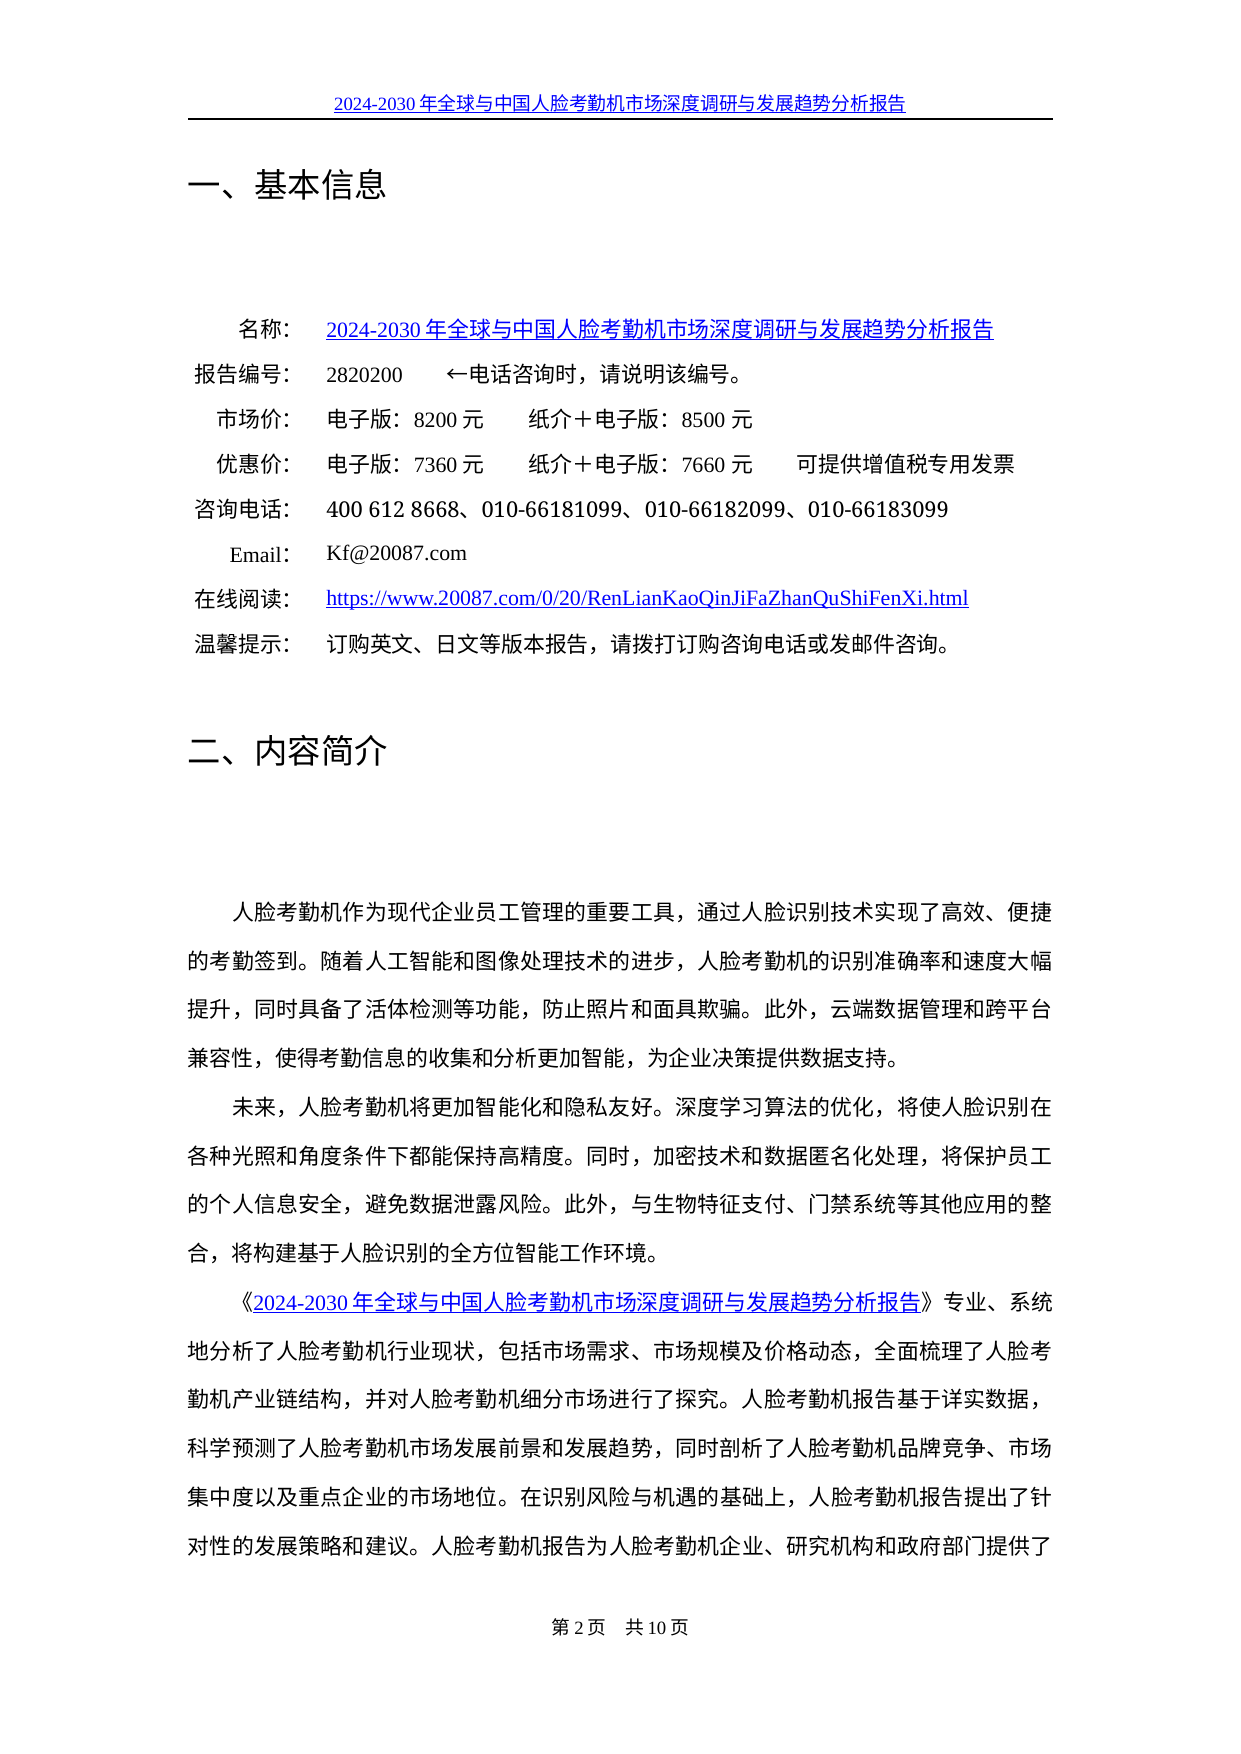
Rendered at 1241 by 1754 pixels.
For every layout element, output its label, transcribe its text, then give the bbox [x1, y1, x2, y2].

title 二、内容简介 [187, 717, 1053, 782]
table_cell 订购英文、日文等版本报告，请拨打订购咨询电话或发邮件咨询。 [315, 627, 1073, 672]
table_cell Email： [167, 537, 315, 582]
table_cell 400 612 8668、010-66181099、010-66182099、010-66183099 [315, 492, 1073, 537]
table_cell 报告编号： [167, 357, 315, 402]
table_cell 电子版：7360 元 纸介＋电子版：7660 元 可提供增值税专用发票 [315, 447, 1073, 492]
table_cell 优惠价： [167, 447, 315, 492]
table_header 2024-2030年全球与中国人脸考勤机市场深度调研与发展趋势分析报告 [315, 312, 1073, 357]
table_cell 温馨提示： [167, 627, 315, 672]
table_cell 电子版：8200 元 纸介＋电子版：8500 元 [315, 402, 1073, 447]
table_cell Kf@20087.com [315, 537, 1073, 582]
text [187, 894, 1053, 1561]
table_cell [315, 582, 1073, 627]
table_cell 咨询电话： [167, 492, 315, 537]
table_header 名称： [167, 312, 315, 357]
title 一、基本信息 [187, 150, 1053, 215]
table_cell 2820200 ←电话咨询时，请说明该编号。 [315, 357, 1073, 402]
table_cell 市场价： [167, 402, 315, 447]
table_cell 在线阅读： [167, 582, 315, 627]
